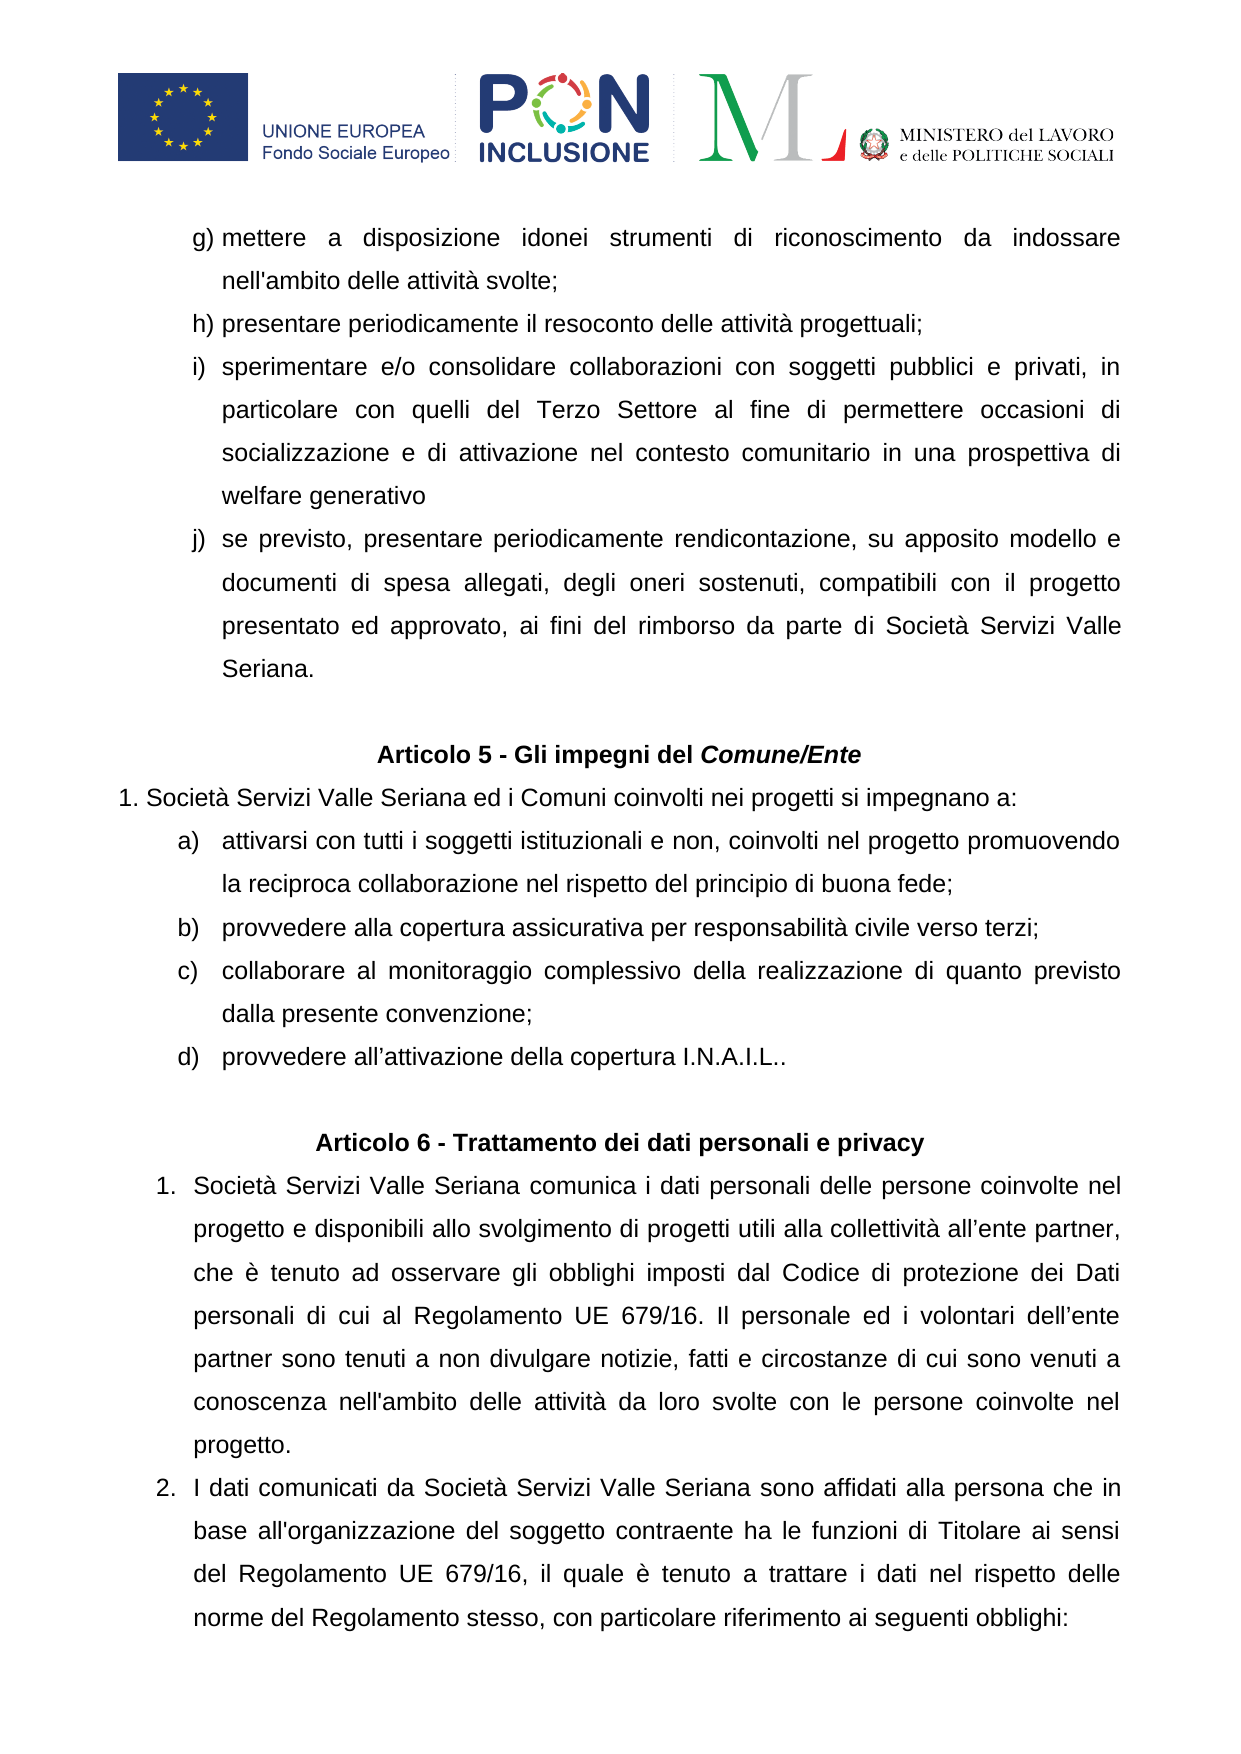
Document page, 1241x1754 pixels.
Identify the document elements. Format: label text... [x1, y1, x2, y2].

list presentare periodicamente il resoconto delle attività progettuali; [192, 309, 1122, 337]
text Articolo 5 - Gli impegni del Comune/Ente [118, 740, 1122, 769]
text Articolo 6 - Trattamento dei dati personali e privacy [118, 1128, 1122, 1157]
list I dati comunicati da Società Servizi Valle Seriana sono affidati alla persona che in base all'organizzazione del soggetto contraente ha le funzioni di Titolare ai sensi del Regolamento UE 679/16, il quale è tenuto a trattare i dati nel rispetto delle norme del Regolamento stesso, con particolare riferimento ai seguenti obblighi: [156, 1473, 1122, 1631]
list provvedere all’attivazione della copertura I.N.A.I.L.. [177, 1042, 1122, 1071]
list se previsto, presentare periodicamente rendicontazione, su apposito modello e documenti di spesa allegati, degli oneri sostenuti, compatibili con il progetto presentato ed approvato, ai fini del rimborso da parte di Società Servizi Valle Seriana. [192, 524, 1122, 682]
list Società Servizi Valle Seriana comunica i dati personali delle persone coinvolte nel progetto e disponibili allo svolgimento di progetti utili alla collettività all’ente partner, che è tenuto ad osservare gli obblighi imposti dal Codice di protezione dei Dati personali di cui al Regolamento UE 679/16. Il personale ed i volontari dell’ente partner sono tenuti a non divulgare notizie, fatti e circostanze di cui sono venuti a conoscenza nell'ambito delle attività da loro svolte con le persone coinvolte nel progetto. [156, 1171, 1122, 1459]
list provvedere alla copertura assicurativa per responsabilità civile verso terzi; [177, 912, 1122, 941]
text 1. Società Servizi Valle Seriana ed i Comuni coinvolti nei progetti si impegnano a: [118, 783, 1122, 812]
list attivarsi con tutti i soggetti istituzionali e non, coinvolti nel progetto promuovendo la reciproca collaborazione nel rispetto del principio di buona fede; [177, 826, 1122, 898]
picture [118, 73, 1114, 165]
list mettere a disposizione idonei strumenti di riconoscimento da indossare nell'ambito delle attività svolte; [192, 222, 1122, 294]
list collaborare al monitoraggio complessivo della realizzazione di quanto previsto dalla presente convenzione; [177, 956, 1122, 1027]
list sperimentare e/o consolidare collaborazioni con soggetti pubblici e privati, in particolare con quelli del Terzo Settore al fine di permettere occasioni di socializzazione e di attivazione nel contesto comunitario in una prospettiva di welfare generativo [192, 352, 1122, 510]
